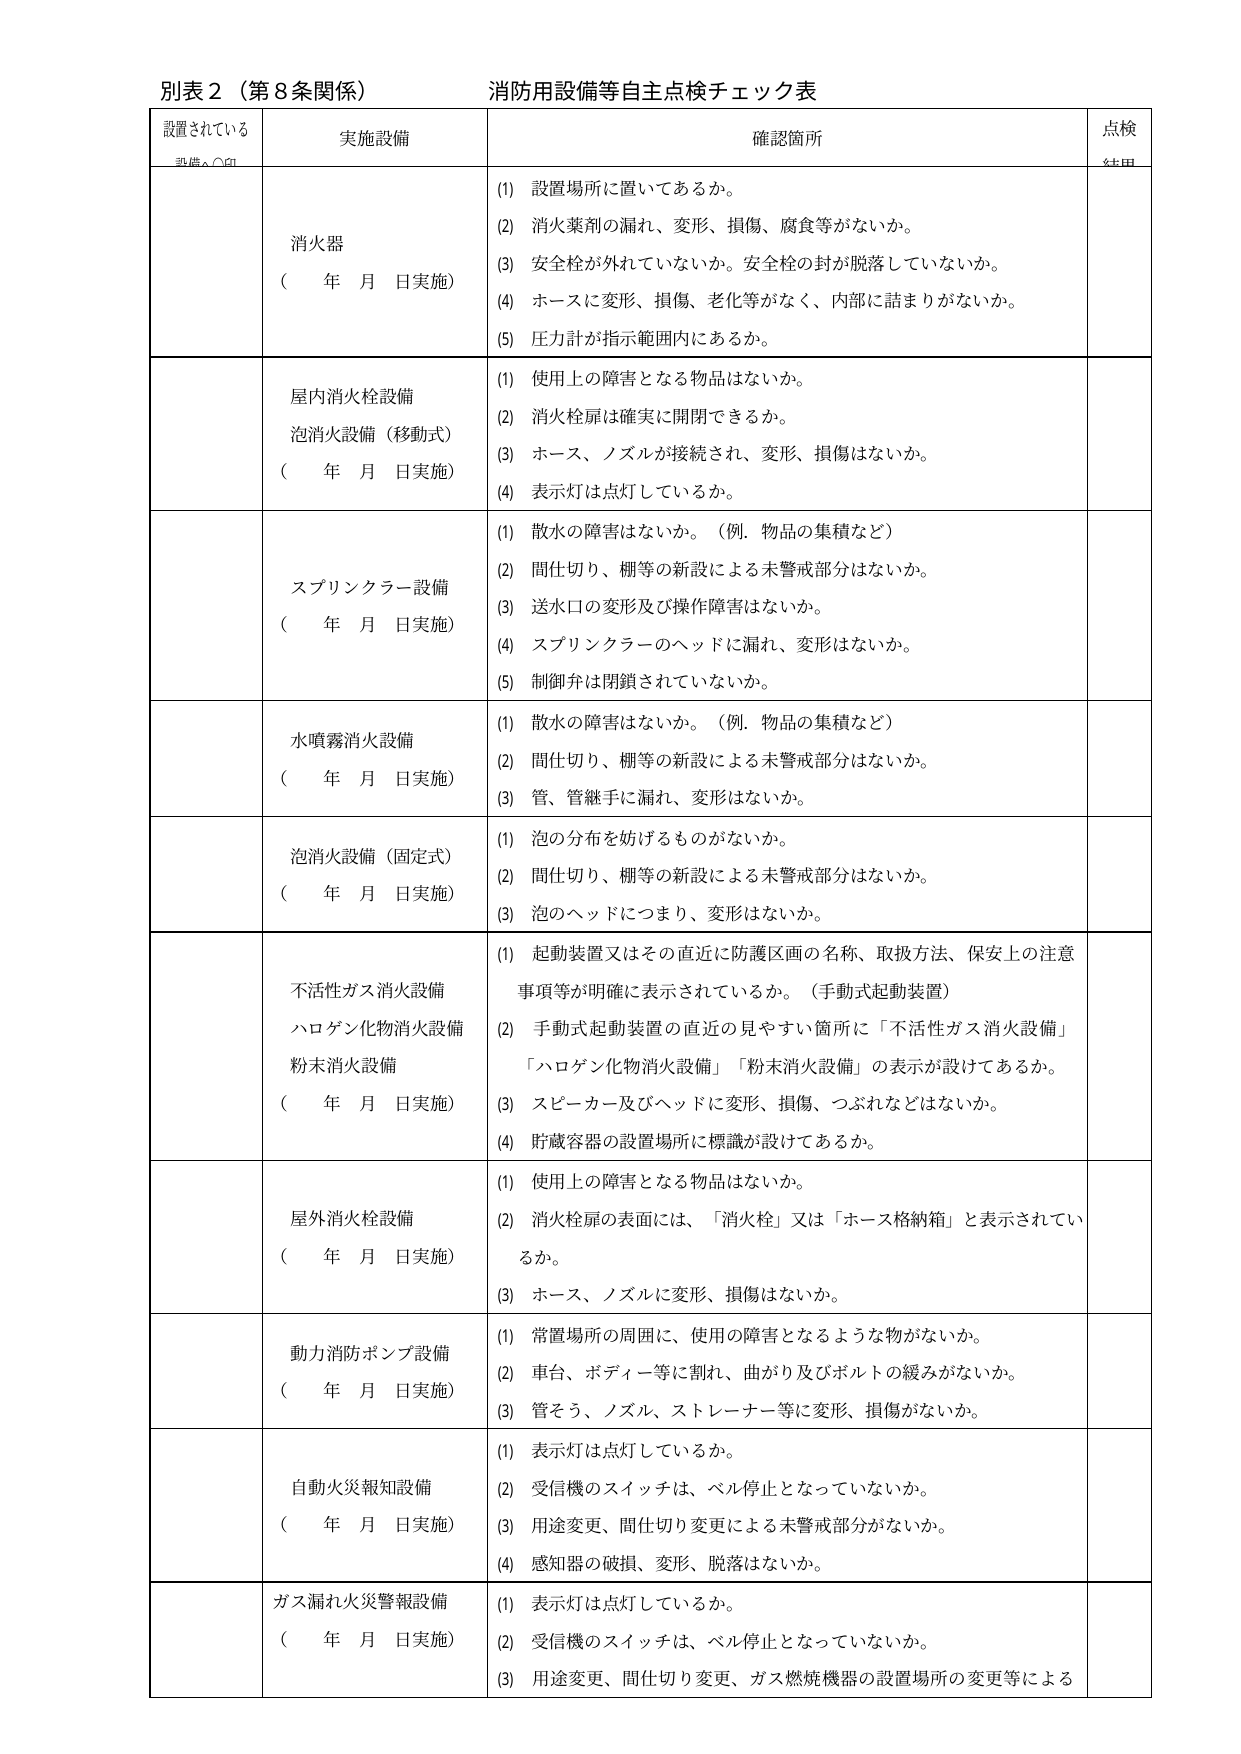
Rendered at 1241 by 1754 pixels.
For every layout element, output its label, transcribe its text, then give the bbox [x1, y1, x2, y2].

table_cell [151, 358, 262, 509]
table_cell [1088, 358, 1151, 509]
table_cell [1088, 817, 1151, 931]
table_cell [151, 701, 262, 816]
table_cell 自動火災報知設備 （ 年 月 日実施） [263, 1429, 487, 1581]
table_cell [151, 167, 262, 356]
table_cell スプリンクラー設備 （ 年 月 日実施） [263, 511, 487, 700]
table_cell [1088, 167, 1151, 356]
table_cell [151, 511, 262, 700]
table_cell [488, 1583, 1087, 1697]
table_cell [1088, 933, 1151, 1159]
table_cell [1088, 1429, 1151, 1581]
table_cell (1) 常置場所の周囲に、使用の障害となるような物がないか。 (2) 車台、ボディー等に割れ、曲がり及びボルトの緩みがないか。 (3) 管そう、ノズル、ストレーナー等に変形、損傷がないか。 [488, 1314, 1087, 1428]
table_cell 屋外消火栓設備 （ 年 月 日実施） [263, 1161, 487, 1313]
table_cell (1) 設置場所に置いてあるか。 (2) 消火薬剤の漏れ、変形、損傷、腐食等がないか。 (3) 安全栓が外れていないか。安全栓の封が脱落していないか。 (4) ホースに変形、損傷、老化等がなく、内部に詰まりがないか。 (5) 圧力計が指示範囲内にあるか。 [488, 167, 1087, 356]
table_cell [1088, 1161, 1151, 1313]
table_cell (1) 泡の分布を妨げるものがないか。 (2) 間仕切り、棚等の新設による未警戒部分はないか。 (3) 泡のヘッドにつまり、変形はないか。 [488, 817, 1087, 931]
table_cell 泡消火設備（固定式） （ 年 月 日実施） [263, 817, 487, 931]
table_cell (1) 使用上の障害となる物品はないか。 (2) 消火栓扉は確実に開閉できるか。 (3) ホース、ノズルが接続され、変形、損傷はないか。 (4) 表示灯は点灯しているか。 [488, 358, 1087, 509]
table_cell 実施設備 [263, 109, 487, 166]
table_cell 動力消防ポンプ設備 （ 年 月 日実施） [263, 1314, 487, 1428]
table_cell [151, 817, 262, 931]
table_cell (1) 散水の障害はないか。（例．物品の集積など） (2) 間仕切り、棚等の新設による未警戒部分はないか。 (3) 管、管継手に漏れ、変形はないか。 [488, 701, 1087, 816]
table_cell (1) 起動装置又はその直近に防護区画の名称、取扱方法、保安上の注意事項等が明確に表示されているか。（手動式起動装置） (2) 手動式起動装置の直近の見やすい箇所に「不活性ガス消火設備」「ハロゲン化物消火設備」「粉末消火設備」の表示が設けてあるか。 (3) スピーカー及びヘッドに変形、損傷、つぶれなどはないか。 (4) 貯蔵容器の設置場所に標識が設けてあるか。 [488, 933, 1087, 1159]
table_cell 不活性ガス消火設備 ハロゲン化物消火設備 粉末消火設備 （ 年 月 日実施） [263, 933, 487, 1159]
table_header 別表２（第８条関係） 消防用設備等自主点検チェック表 [150, 71, 1152, 108]
table_cell (1) 表示灯は点灯しているか。 (2) 受信機のスイッチは、ベル停止となっていないか。 (3) 用途変更、間仕切り変更による未警戒部分がないか。 (4) 感知器の破損、変形、脱落はないか。 [488, 1429, 1087, 1581]
table_cell 水噴霧消火設備 （ 年 月 日実施） [263, 701, 487, 816]
table_cell 確認箇所 [488, 109, 1087, 166]
table_cell 屋内消火栓設備 泡消火設備（移動式） （ 年 月 日実施） [263, 358, 487, 509]
table_cell 設置されている設備へ○印 [151, 109, 262, 166]
table_cell [151, 1161, 262, 1313]
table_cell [263, 1583, 487, 1697]
table_cell [151, 1314, 262, 1428]
table_cell 消火器 （ 年 月 日実施） [263, 167, 487, 356]
table_cell (1) 散水の障害はないか。（例．物品の集積など） (2) 間仕切り、棚等の新設による未警戒部分はないか。 (3) 送水口の変形及び操作障害はないか。 (4) スプリンクラーのヘッドに漏れ、変形はないか。 (5) 制御弁は閉鎖されていないか。 [488, 511, 1087, 700]
table_cell (1) 使用上の障害となる物品はないか。 (2) 消火栓扉の表面には、「消火栓」又は「ホース格納箱」と表示されているか。 (3) ホース、ノズルに変形、損傷はないか。 [488, 1161, 1087, 1313]
table_cell [151, 933, 262, 1159]
table_cell [1088, 701, 1151, 816]
table_cell 点検 結果 [1088, 109, 1151, 166]
table_cell [1088, 511, 1151, 700]
table_cell [151, 1429, 262, 1581]
table_cell [1088, 1583, 1151, 1697]
table_cell [151, 1583, 262, 1697]
table_cell [1088, 1314, 1151, 1428]
